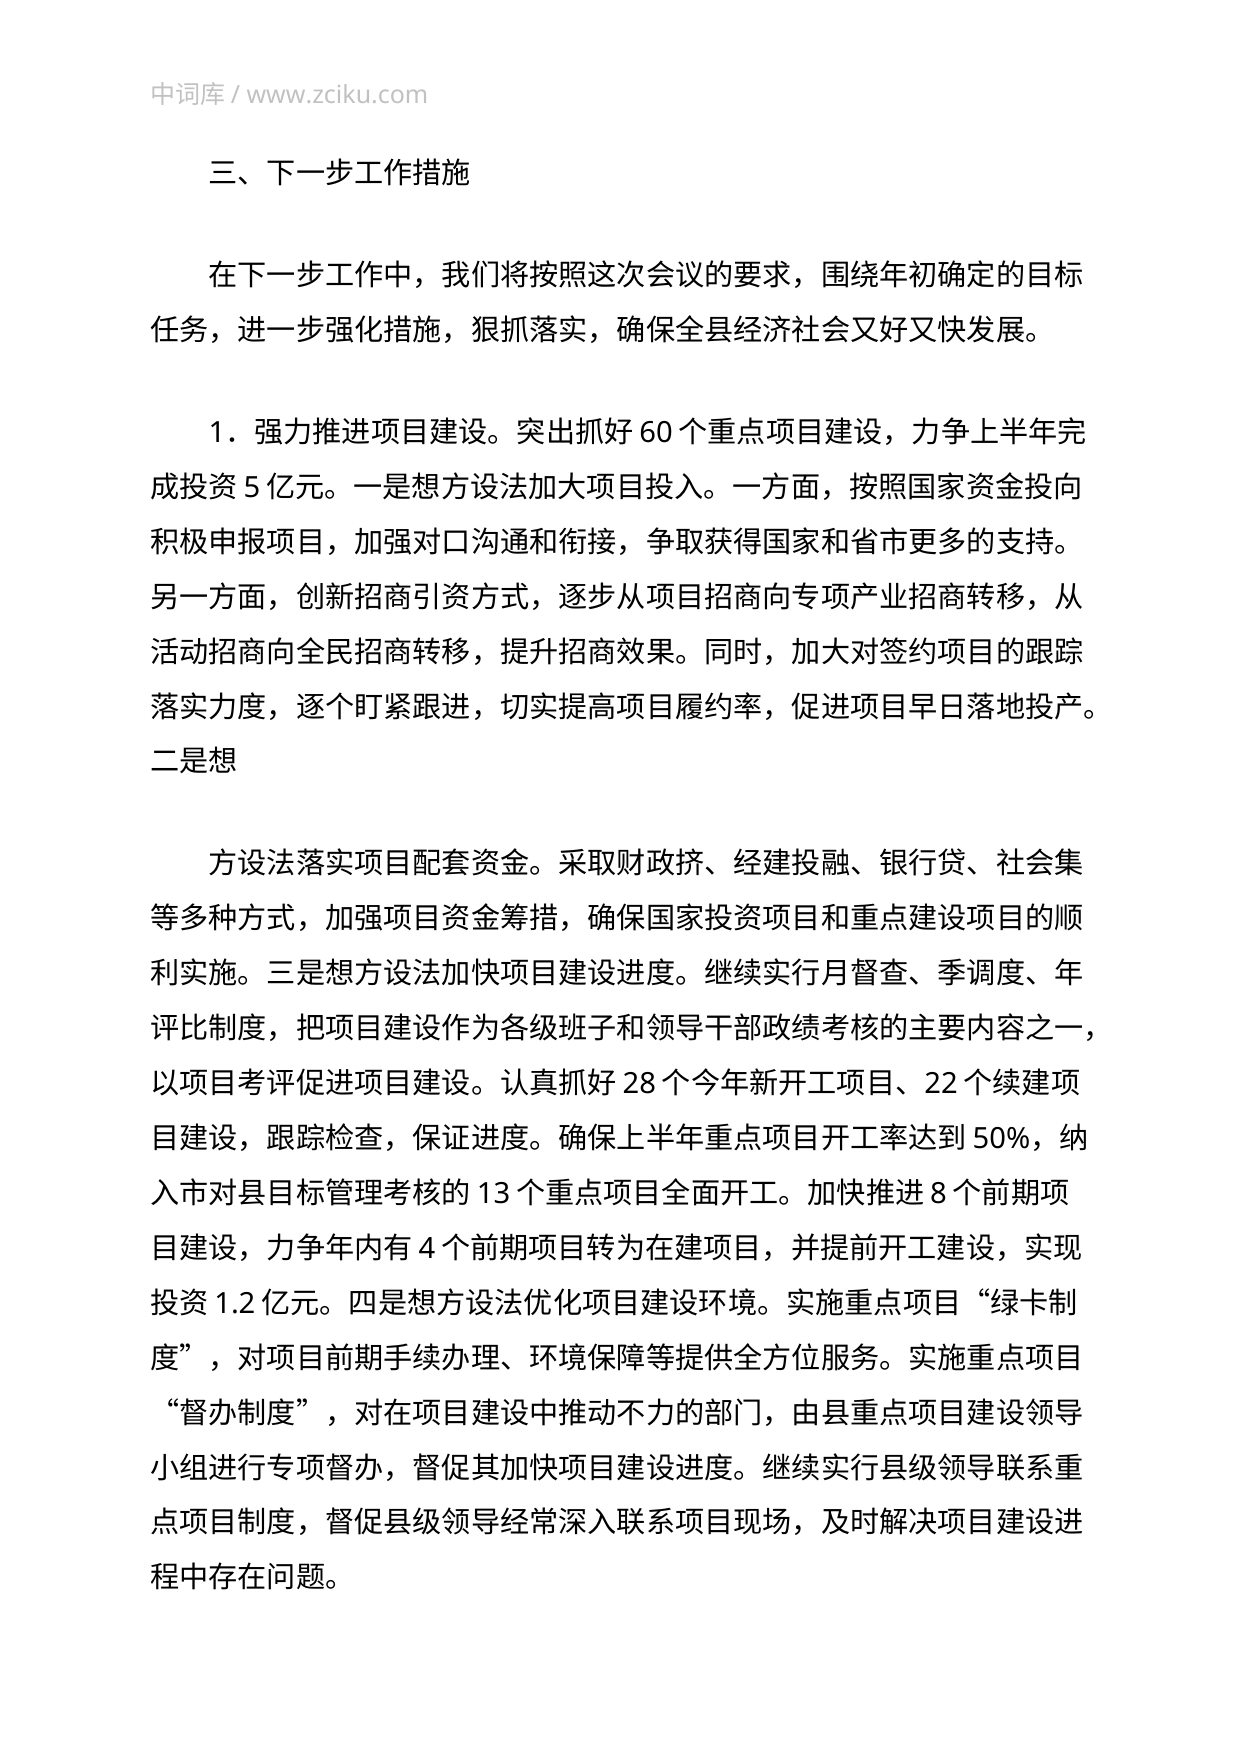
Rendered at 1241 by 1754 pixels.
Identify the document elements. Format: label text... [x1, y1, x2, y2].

text 方设法落实项目配套资金。采取财政挤、经建投融、银行贷、社会集等多种方式，加强项目资金筹措，确保国家投资项目和重点建设项目的顺利实施。三是想方设法加快项目建设进度。继续实行月督查、季调度、年评比制度，把项目建设作为各级班子和领导干部政绩考核的主要内容之一，以项目考评促进项目建设。认真抓好28个今年新开工项目、22个续建项目建设，跟踪检查，保证进度。确保上半年重点项目开工率达到50%，纳入市对县目标管理考核的13个重点项目全面开工。加快推进8个前期项目建设，力争年内有4个前期项目转为在建项目，并提前开工建设，实现投资1.2亿元。四是想方设法优化项目建设环境。实施重点项目“绿卡制度”，对项目前期手续办理、环境保障等提供全方位服务。实施重点项目“督办制度”，对在项目建设中推动不力的部门，由县重点项目建设领导小组进行专项督办，督促其加快项目建设进度。继续实行县级领导联系重点项目制度，督促县级领导经常深入联系项目现场，及时解决项目建设进程中存在问题。 [150, 840, 1090, 1596]
text 在下一步工作中，我们将按照这次会议的要求，围绕年初确定的目标任务，进一步强化措施，狠抓落实，确保全县经济社会又好又快发展。 [150, 252, 1090, 349]
text 三、下一步工作措施 [150, 150, 1090, 192]
text 1．强力推进项目建设。突出抓好60个重点项目建设，力争上半年完成投资5亿元。一是想方设法加大项目投入。一方面，按照国家资金投向积极申报项目，加强对口沟通和衔接，争取获得国家和省市更多的支持。另一方面，创新招商引资方式，逐步从项目招商向专项产业招商转移，从活动招商向全民招商转移，提升招商效果。同时，加大对签约项目的跟踪落实力度，逐个盯紧跟进，切实提高项目履约率，促进项目早日落地投产。二是想 [150, 408, 1090, 780]
